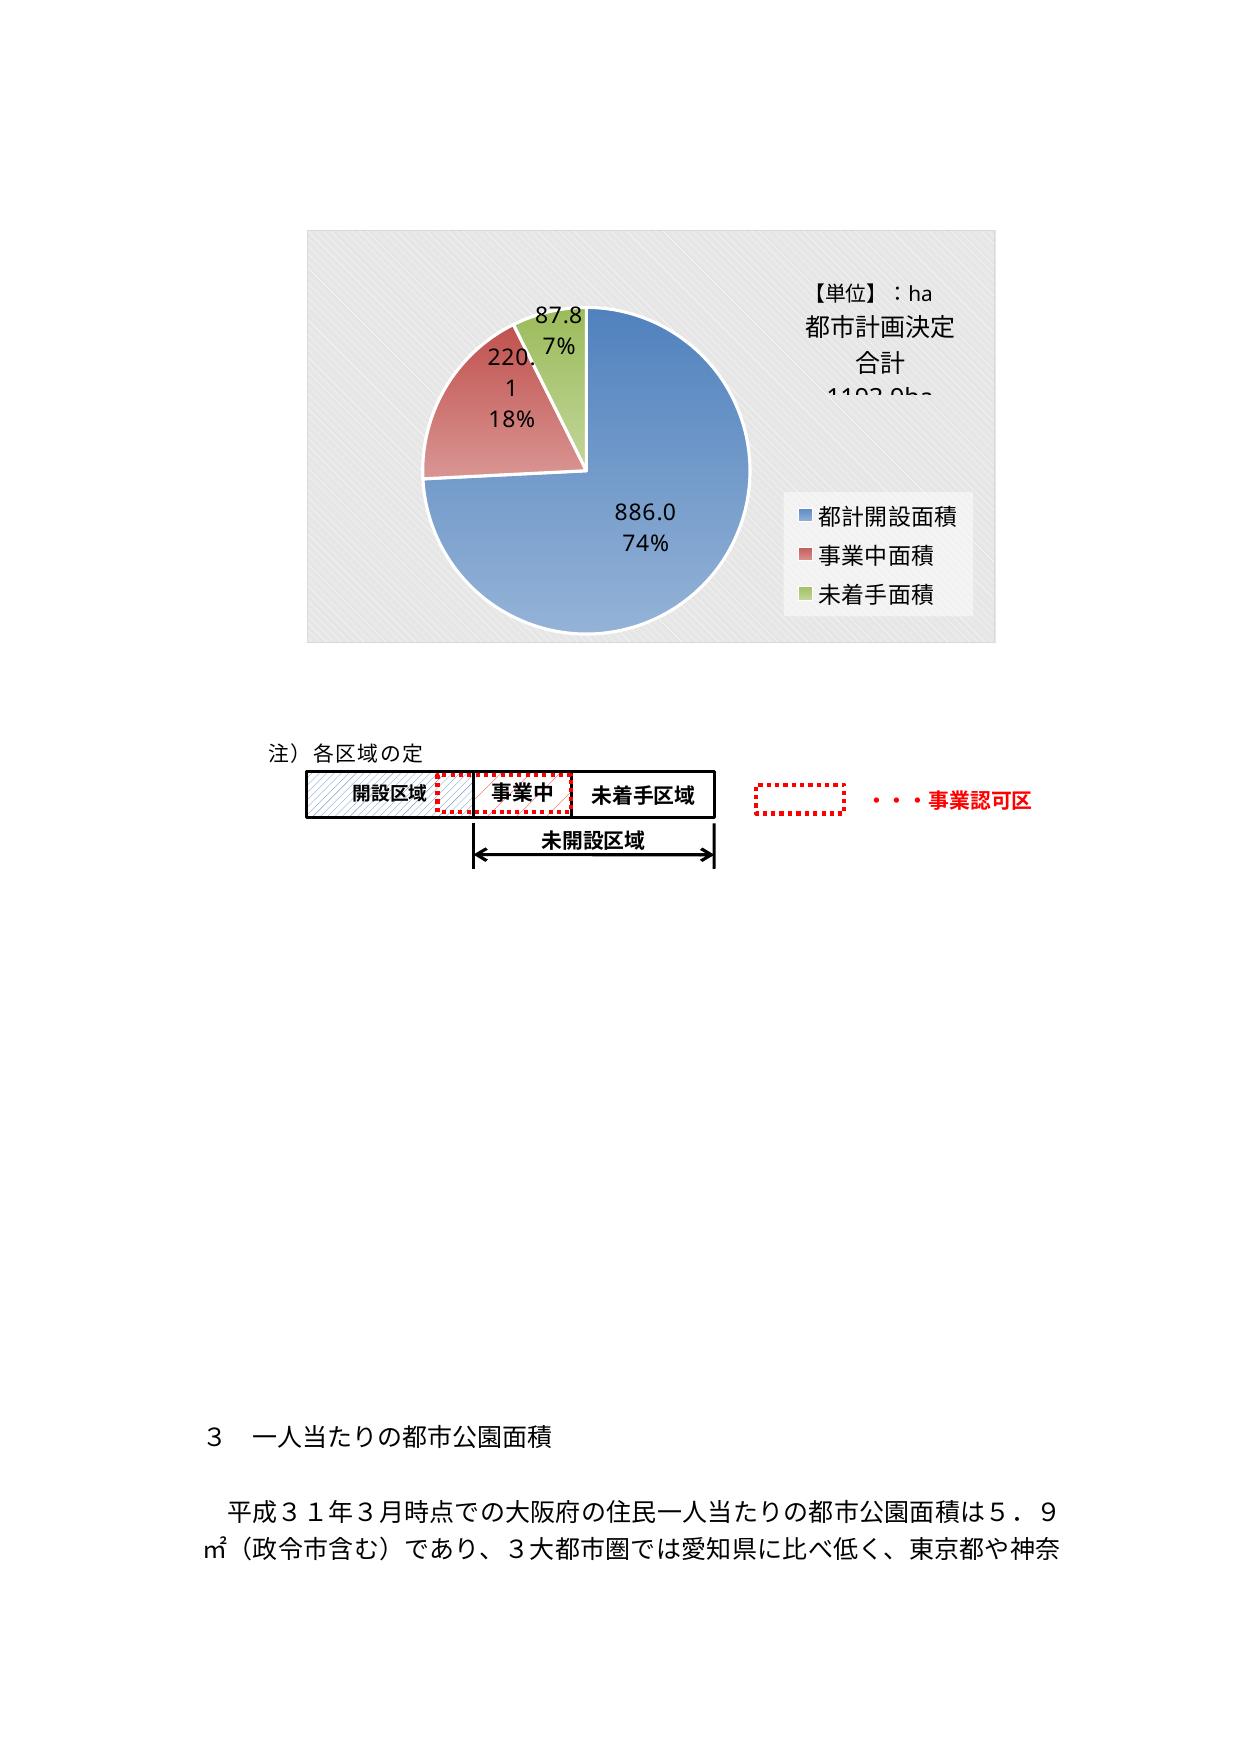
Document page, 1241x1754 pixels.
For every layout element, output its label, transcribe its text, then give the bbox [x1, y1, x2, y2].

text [202, 1492, 1063, 1567]
text ３ 一人当たりの都市公園面積 [177, 1417, 1063, 1454]
